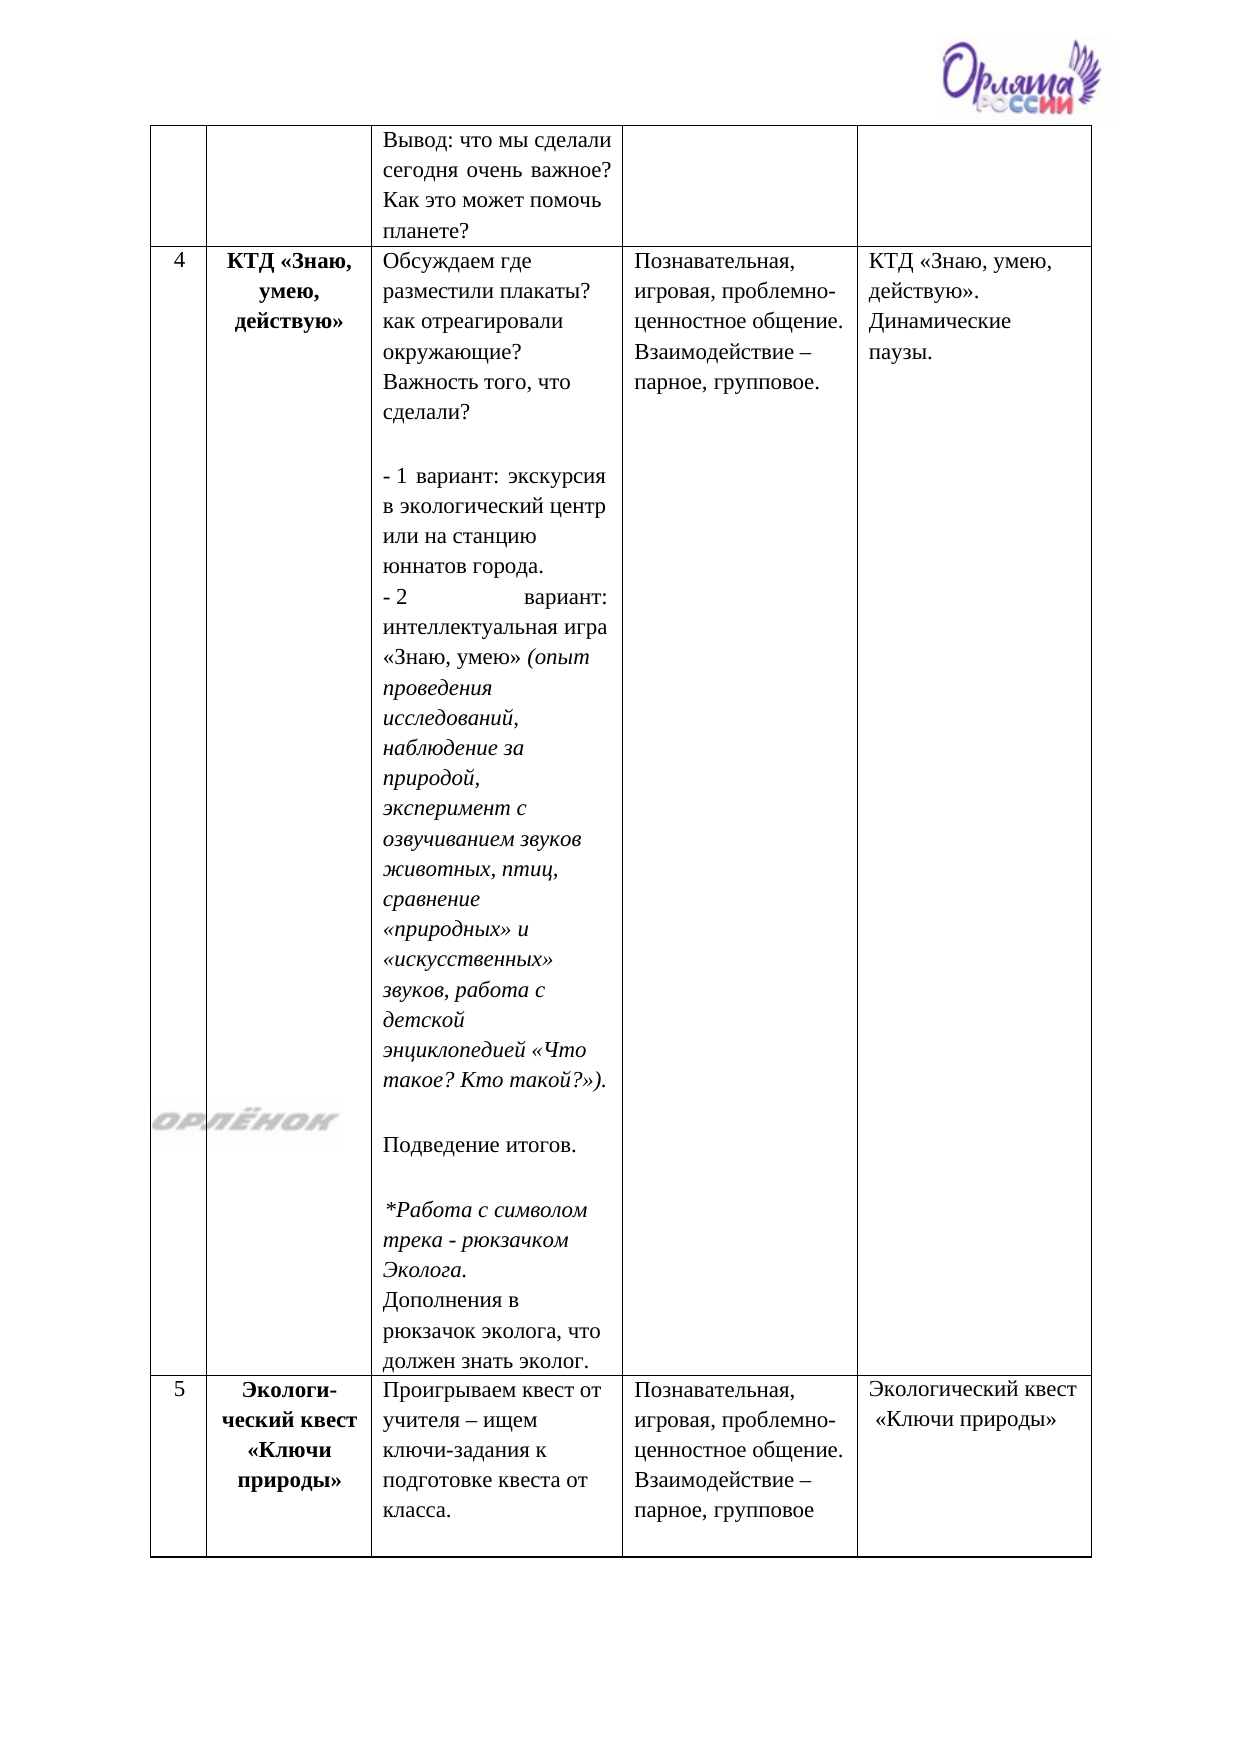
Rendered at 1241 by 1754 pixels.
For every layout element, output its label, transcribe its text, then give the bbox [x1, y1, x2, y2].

table_cell Познавательная, игровая, проблемно- ценностное общение. Взаимодействие – парное, групповое. [623, 247, 857, 1374]
table_header [858, 126, 1091, 246]
table_cell Познавательная, игровая, проблемно- ценностное общение. Взаимодействие – парное, групповое [623, 1376, 857, 1556]
table_header Вывод: что мы сделали сегодня очень важное? Как это может помочь планете? [372, 126, 622, 246]
table_cell Обсуждаем где разместили плакаты? как отреагировали окружающие? Важность того, что сделали? 1 вариант: экскурсия в экологический центр или на станцию юннатов города. 2 вариант: интеллектуальная игра «Знаю, умею» (опыт проведения исследований, наблюдение за природой, эксперимент с озвучиванием звуков животных, птиц, сравнение «природных» и «искусственных» звуков, работа с детской энциклопедией «Что такое? Кто такой?»). Подведение итогов. *Работа с символом трека - рюкзачком Эколога. Дополнения в рюкзачок эколога, что должен знать эколог. [372, 247, 622, 1374]
table_header [151, 126, 206, 246]
table_header [623, 126, 857, 246]
table_cell Экологи- ческий квест «Ключи природы» [207, 1376, 371, 1556]
table_cell Проигрываем квест от учителя – ищем ключи-задания к подготовке квеста от класса. [372, 1376, 622, 1556]
table_cell 4 [151, 247, 206, 1374]
table_cell Экологический квест «Ключи природы» [858, 1376, 1091, 1556]
table_cell КТД «Знаю, умею, действую». Динамические паузы. [858, 247, 1091, 1374]
table_cell КТД «Знаю, умею, действую» [207, 247, 371, 1374]
picture [937, 37, 1116, 127]
table_header [207, 126, 371, 246]
table_cell 5 [151, 1376, 206, 1556]
